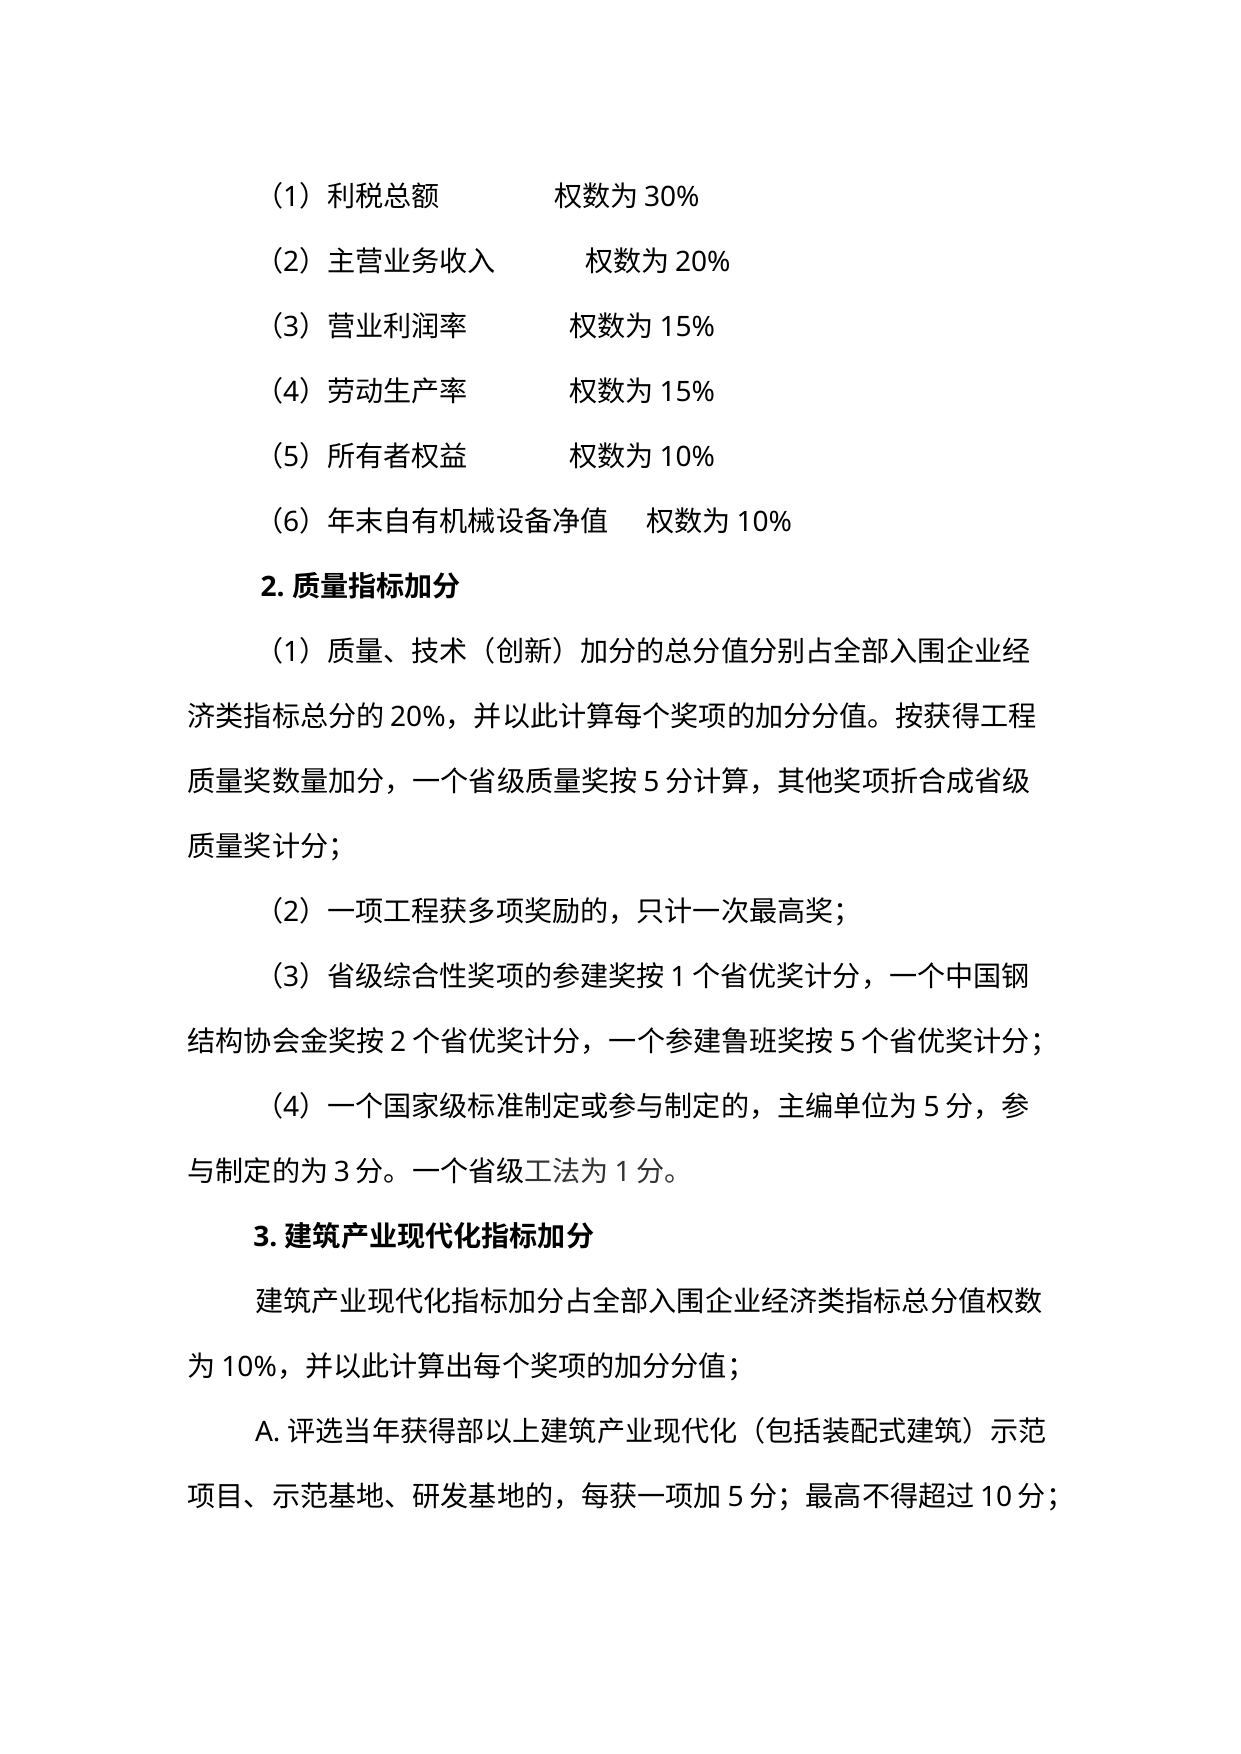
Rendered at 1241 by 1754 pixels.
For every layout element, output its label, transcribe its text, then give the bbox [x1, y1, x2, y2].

text A. 评选当年获得部以上建筑产业现代化（包括装配式建筑）示范项目、示范基地、研发基地的，每获一项加5分；最高不得超过10分； [187, 1397, 1053, 1527]
text （4）劳动生产率 权数为15% [187, 357, 1053, 422]
text （4）一个国家级标准制定或参与制定的，主编单位为5分，参与制定的为3分。一个省级工法为1分。 [187, 1072, 1053, 1202]
text 3. 建筑产业现代化指标加分 [187, 1202, 1053, 1267]
text 2. 质量指标加分 [187, 552, 1053, 617]
text （2）一项工程获多项奖励的，只计一次最高奖； [187, 877, 1053, 942]
text （2）主营业务收入 权数为20% [187, 227, 1053, 292]
text （5）所有者权益 权数为10% [187, 422, 1053, 487]
text 建筑产业现代化指标加分占全部入围企业经济类指标总分值权数为10%，并以此计算出每个奖项的加分分值； [187, 1267, 1053, 1397]
text （6）年末自有机械设备净值 权数为10% [187, 487, 1053, 552]
text （3）营业利润率 权数为15% [187, 292, 1053, 357]
text （1）利税总额 权数为30% [187, 162, 1053, 227]
text （3）省级综合性奖项的参建奖按1个省优奖计分，一个中国钢结构协会金奖按2个省优奖计分，一个参建鲁班奖按5个省优奖计分； [187, 942, 1053, 1072]
text （1）质量、技术（创新）加分的总分值分别占全部入围企业经济类指标总分的20%，并以此计算每个奖项的加分分值。按获得工程质量奖数量加分，一个省级质量奖按5分计算，其他奖项折合成省级质量奖计分； [187, 617, 1053, 877]
